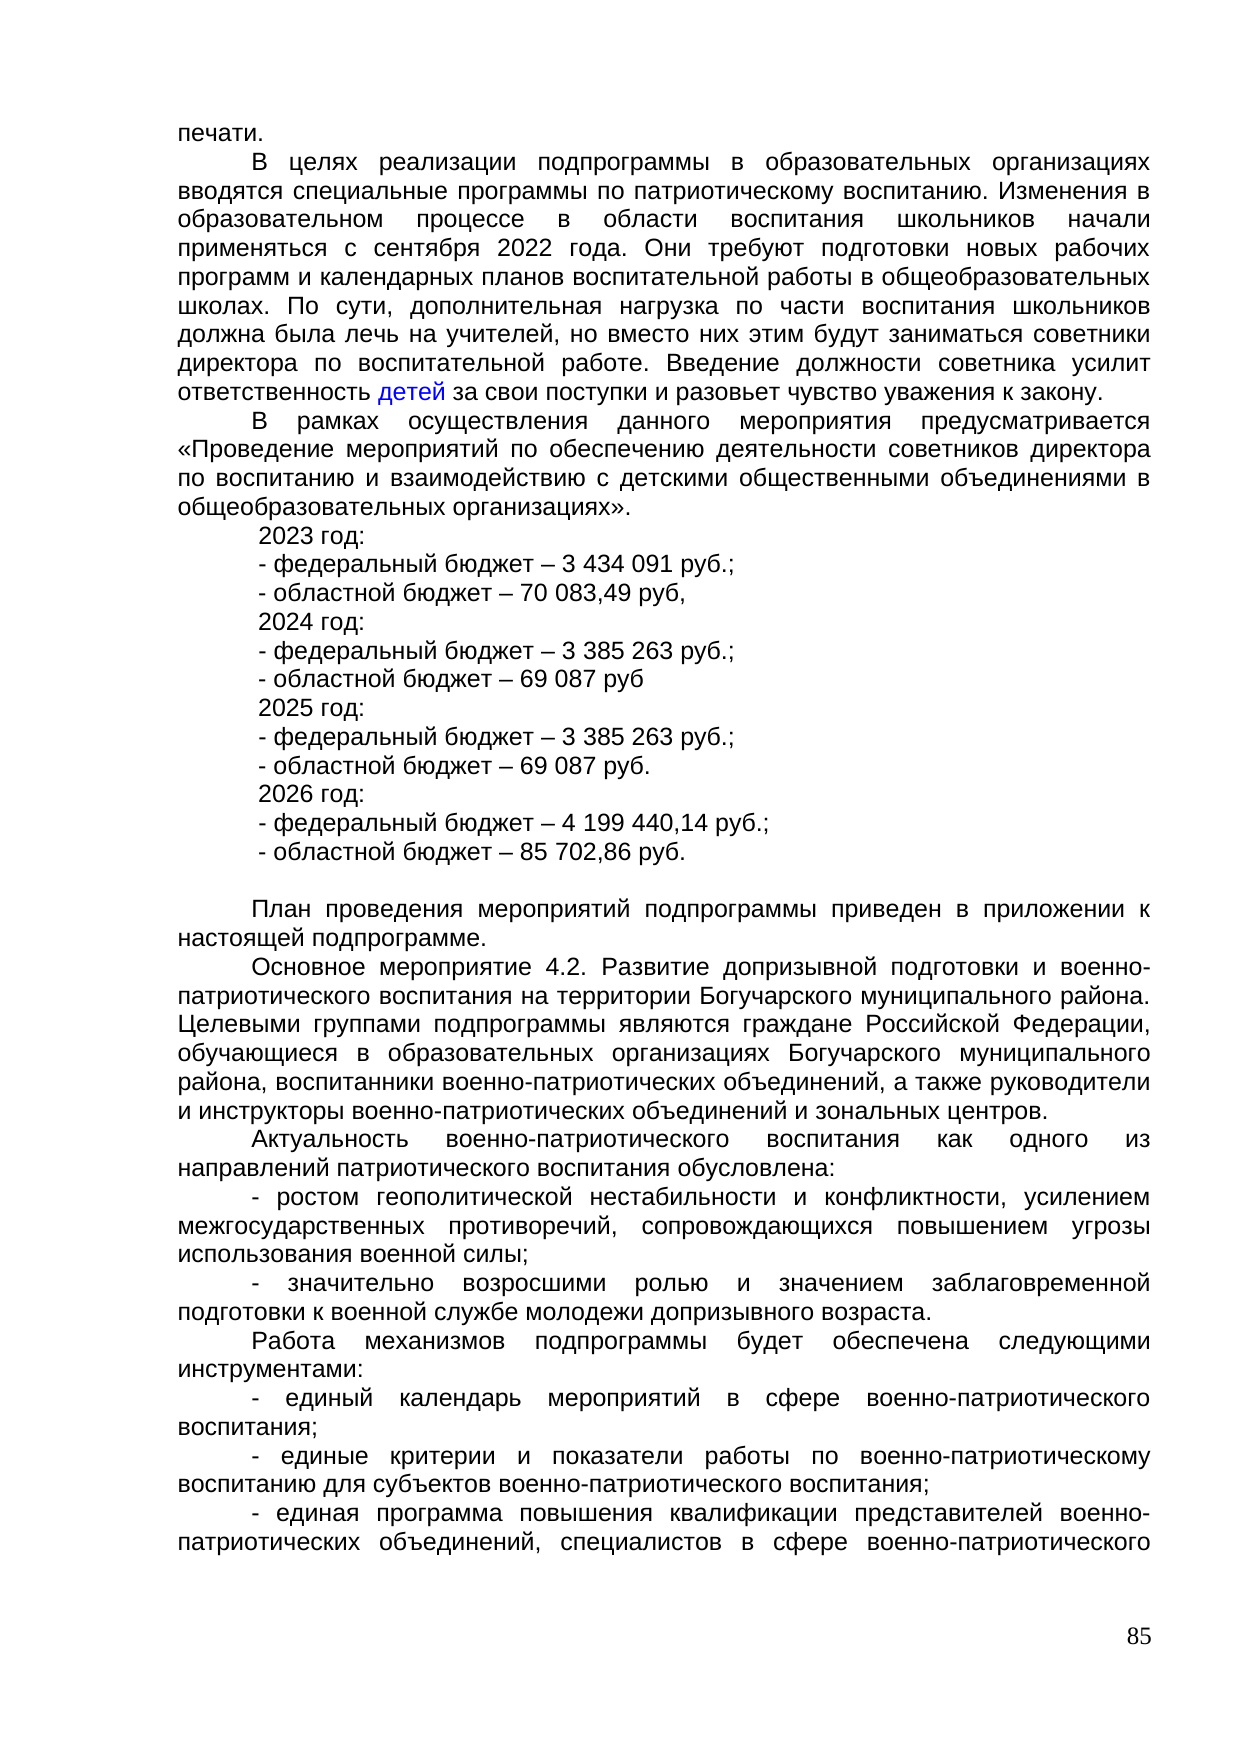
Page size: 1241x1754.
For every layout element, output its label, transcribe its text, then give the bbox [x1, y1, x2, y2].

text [177, 118, 1152, 147]
text - федеральный бюджет – 4 199 440,14 руб.; [177, 808, 1152, 837]
text Актуальность военно-патриотического воспитания как одного из направлений патриотического воспитания обусловлена: [177, 1124, 1152, 1182]
text - областной бюджет – 85 702,86 руб. [177, 837, 1152, 866]
text В рамках осуществления данного мероприятия предусматривается «Проведение мероприятий по обеспечению деятельности советников директора по воспитанию и взаимодействию с детскими общественными объединениями в общеобразовательных организациях». [177, 406, 1152, 521]
text - областной бюджет – 70 083,49 руб, [177, 578, 1152, 607]
text 2024 год: [177, 607, 1152, 636]
text - областной бюджет – 69 087 руб. [177, 751, 1152, 779]
text План проведения мероприятий подпрограммы приведен в приложении к настоящей подпрограмме. [177, 894, 1152, 952]
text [177, 1498, 1152, 1616]
text - единый календарь мероприятий в сфере военно-патриотического воспитания; [177, 1383, 1152, 1441]
text Работа механизмов подпрограммы будет обеспечена следующими инструментами: [177, 1326, 1152, 1383]
text 2026 год: [177, 779, 1152, 808]
text - областной бюджет – 69 087 руб [177, 664, 1152, 693]
text - значительно возросшими ролью и значением заблаговременной подготовки к военной службе молодежи допризывного возраста. [177, 1268, 1152, 1326]
text - ростом геополитической нестабильности и конфликтности, усилением межгосударственных противоречий, сопровождающихся повышением угрозы использования военной силы; [177, 1182, 1152, 1268]
text 2023 год: [177, 521, 1152, 549]
text - единые критерии и показатели работы по военно-патриотическому воспитанию для субъектов военно-патриотического воспитания; [177, 1441, 1152, 1498]
text 2025 год: [177, 693, 1152, 722]
text Основное мероприятие 4.2. Развитие допризывной подготовки и военно-патриотического воспитания на территории Богучарского муниципального района. Целевыми группами подпрограммы являются граждане Российской Федерации, обучающиеся в образовательных организациях Богучарского муниципального района, воспитанники военно-патриотических объединений, а также руководители и инструкторы военно-патриотических объединений и зональных центров. [177, 952, 1152, 1124]
text В целях реализации подпрограммы в образовательных организациях вводятся специальные программы по патриотическому воспитанию. Изменения в образовательном процессе в области воспитания школьников начали применяться с сентября 2022 года. Они требуют подготовки новых рабочих программ и календарных планов воспитательной работы в общеобразовательных школах. По сути, дополнительная нагрузка по части воспитания школьников должна была лечь на учителей, но вместо них этим будут заниматься советники директора по воспитательной работе. Введение должности советника усилит ответственность детей за свои поступки и разовьет чувство уважения к закону. [177, 147, 1152, 406]
text - федеральный бюджет – 3 385 263 руб.; [177, 636, 1152, 664]
text - федеральный бюджет – 3 434 091 руб.; [177, 549, 1152, 578]
text - федеральный бюджет – 3 385 263 руб.; [177, 722, 1152, 751]
